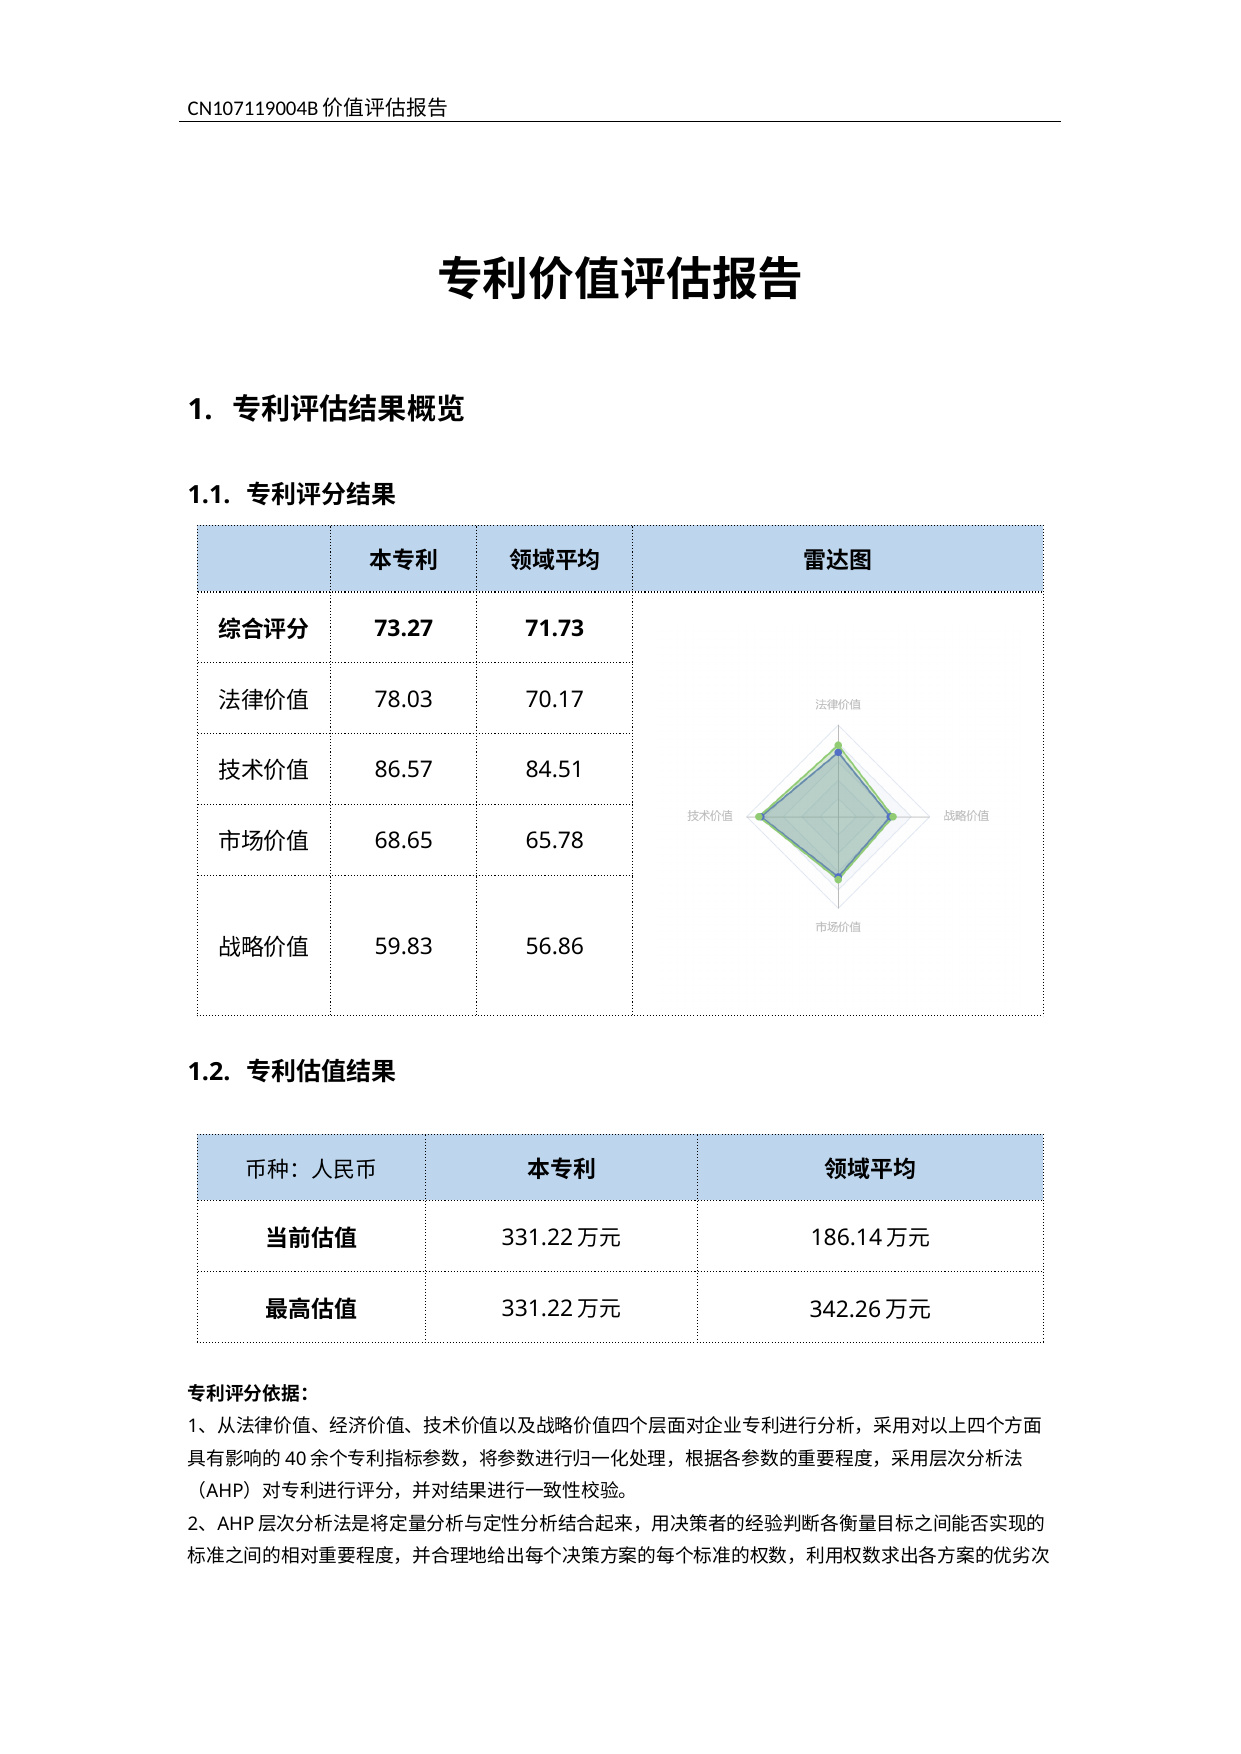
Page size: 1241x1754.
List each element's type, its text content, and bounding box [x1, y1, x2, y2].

table_cell 市场价值 [197, 804, 330, 875]
table_cell 70.17 [477, 662, 633, 733]
table_header 雷达图 [633, 525, 1043, 591]
table_cell 73.27 [330, 591, 477, 662]
subtitle 专利评分结果 [187, 460, 1053, 525]
table_cell 68.65 [330, 804, 477, 875]
table_cell 78.03 [330, 662, 477, 733]
table_cell 综合评分 [197, 591, 330, 662]
table_cell 65.78 [477, 804, 633, 875]
table_cell 最高估值 [197, 1271, 425, 1342]
subtitle 专利评估结果概览 [187, 374, 1053, 439]
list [187, 1506, 1053, 1571]
picture [655, 625, 1021, 1009]
table_cell 342.26万元 [698, 1271, 1043, 1342]
table_cell 59.83 [330, 875, 477, 1015]
table_cell 战略价值 [197, 875, 330, 1015]
table_cell 186.14万元 [698, 1200, 1043, 1271]
table_cell 71.73 [477, 591, 633, 662]
table_cell 86.57 [330, 733, 477, 804]
table_cell 84.51 [477, 733, 633, 804]
table_header 领域平均 [698, 1134, 1043, 1200]
table_cell 331.22万元 [425, 1271, 698, 1342]
text 专利价值评估报告 [187, 227, 1053, 324]
text 专利评分依据： [187, 1376, 1053, 1408]
table_cell [633, 591, 1043, 1015]
list 从法律价值、经济价值、技术价值以及战略价值四个层面对企业专利进行分析，采用对以上四个方面具有影响的40余个专利指标参数，将参数进行归一化处理，根据各参数的重要程度，采用层次分析法（AHP）对专利进行评分，并对结果进行一致性校验。 [187, 1408, 1053, 1506]
table_cell 331.22万元 [425, 1200, 698, 1271]
subtitle 专利估值结果 [187, 1037, 1053, 1102]
table_cell 56.86 [477, 875, 633, 1015]
table_header 币种：人民币 [197, 1134, 425, 1200]
table_cell 技术价值 [197, 733, 330, 804]
table_cell 当前估值 [197, 1200, 425, 1271]
table_header 领域平均 [477, 525, 633, 591]
table_cell 法律价值 [197, 662, 330, 733]
table_header [197, 525, 330, 591]
table_header 本专利 [425, 1134, 698, 1200]
table_header 本专利 [330, 525, 477, 591]
